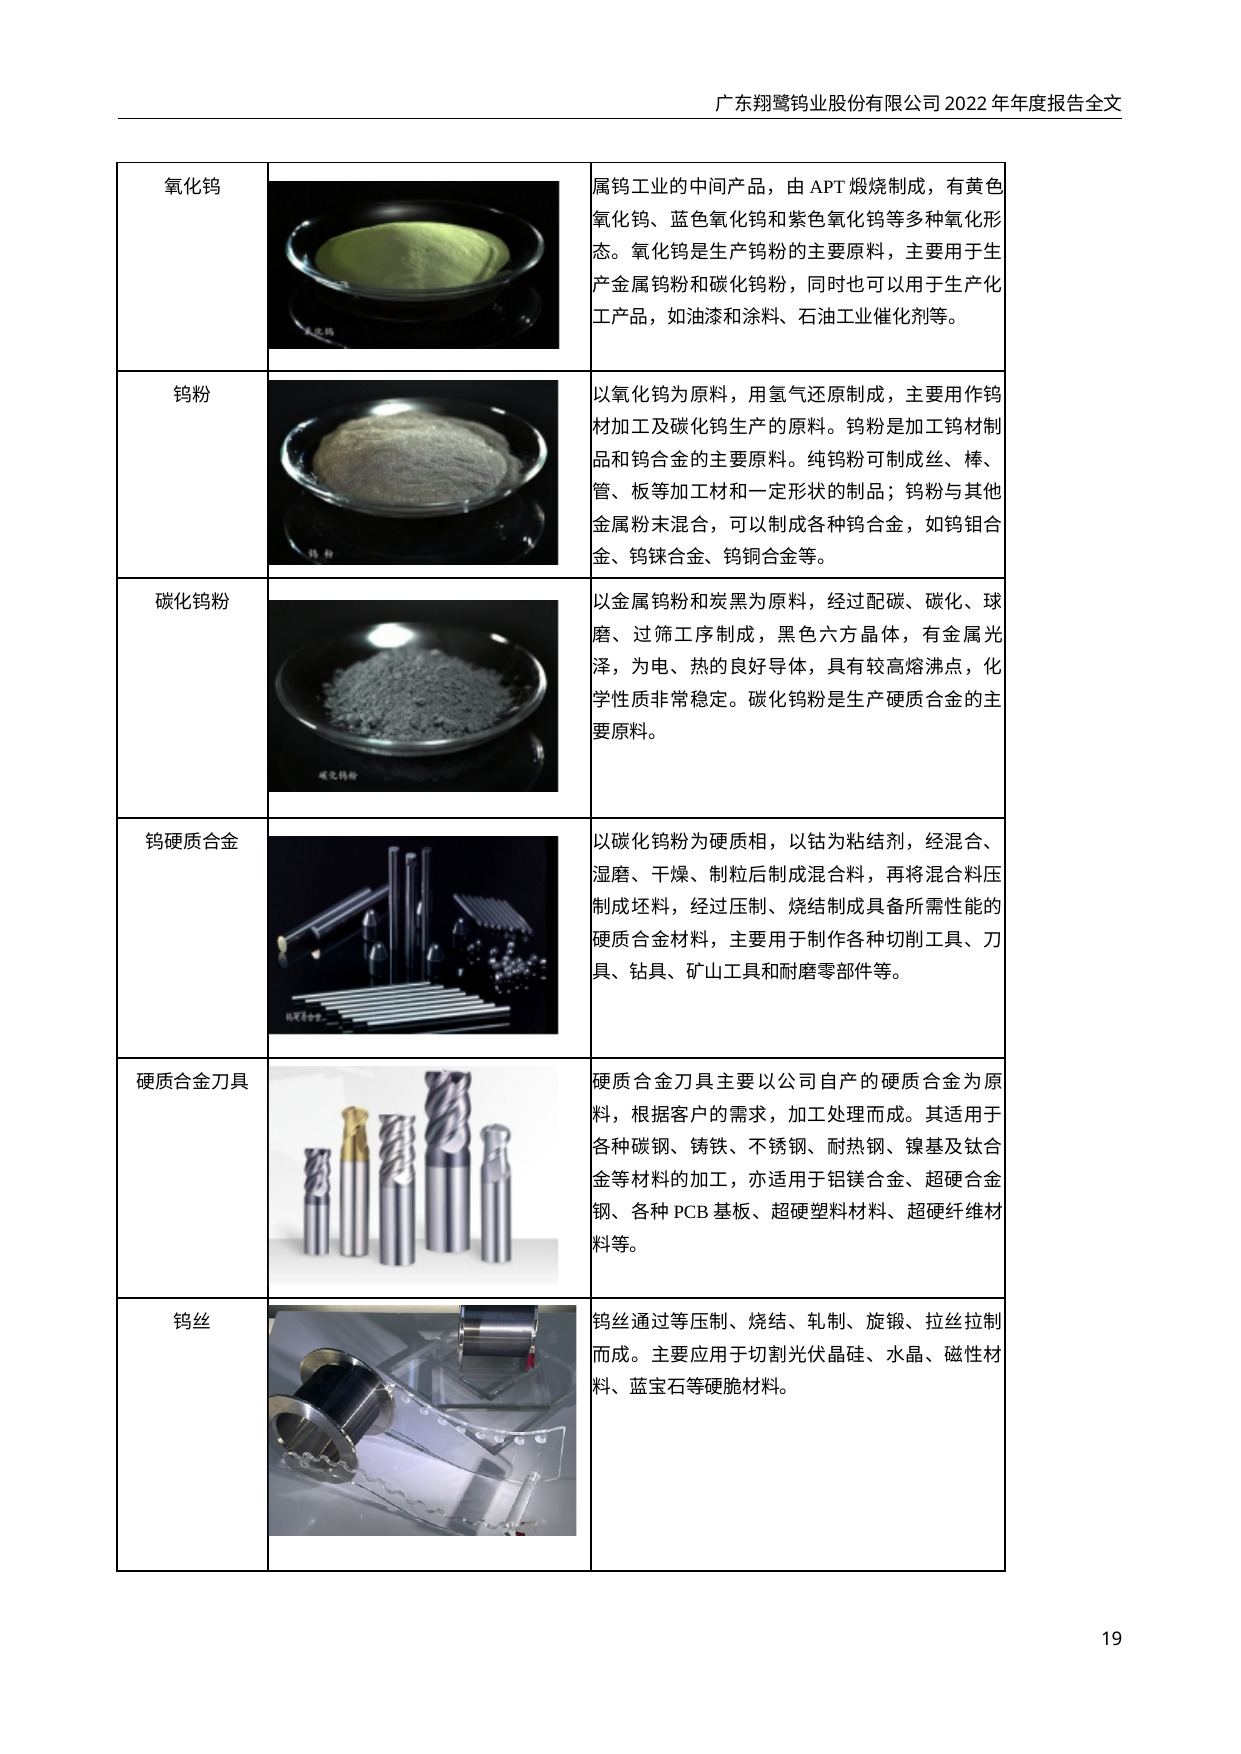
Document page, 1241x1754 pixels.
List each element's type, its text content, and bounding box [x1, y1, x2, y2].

picture [268, 836, 560, 1036]
table_cell [269, 819, 590, 1057]
picture [268, 181, 561, 349]
table_cell 以碳化钨粉为硬质相，以钴为粘结剂，经混合、湿磨、干燥、制粒后制成混合料，再将混合料压制成坯料，经过压制、烧结制成具备所需性能的硬质合金材料，主要用于制作各种切削工具、刀具、钻具、矿山工具和耐磨零部件等。 [592, 819, 1004, 1057]
table_cell 以氧化钨为原料，用氢气还原制成，主要用作钨材加工及碳化钨生产的原料。钨粉是加工钨材制品和钨合金的主要原料。纯钨粉可制成丝、棒、管、板等加工材和一定形状的制品；钨粉与其他金属粉末混合，可以制成各种钨合金，如钨钼合金、钨铼合金、钨铜合金等。 [592, 372, 1004, 577]
table_cell 氧化钨 [118, 163, 267, 369]
table_cell [269, 372, 590, 577]
picture [268, 600, 560, 792]
table_cell 钨丝通过等压制、烧结、轧制、旋锻、拉丝拉制而成。主要应用于切割光伏晶硅、水晶、磁性材料、蓝宝石等硬脆材料。 [592, 1299, 1004, 1569]
table_cell 硬质合金刀具 [118, 1059, 267, 1297]
table_cell 钨硬质合金 [118, 819, 267, 1057]
table_cell 硬质合金刀具主要以公司自产的硬质合金为原料，根据客户的需求，加工处理而成。其适用于各种碳钢、铸铁、不锈钢、耐热钢、镍基及钛合金等材料的加工，亦适用于铝镁合金、超硬合金钢、各种PCB基板、超硬塑料材料、超硬纤维材料等。 [592, 1059, 1004, 1297]
table_cell 碳化钨粉 [118, 579, 267, 817]
picture [268, 1066, 560, 1286]
table_cell 属钨工业的中间产品，由APT煅烧制成，有黄色氧化钨、蓝色氧化钨和紫色氧化钨等多种氧化形态。氧化钨是生产钨粉的主要原料，主要用于生产金属钨粉和碳化钨粉，同时也可以用于生产化工产品，如油漆和涂料、石油工业催化剂等。 [592, 163, 1004, 369]
picture [268, 1304, 577, 1536]
table_cell [269, 1299, 590, 1569]
table_cell 钨粉 [118, 372, 267, 577]
table_cell [269, 1059, 590, 1297]
table_cell [269, 163, 590, 369]
table_cell [269, 579, 590, 817]
picture [268, 380, 560, 565]
table_cell 以金属钨粉和炭黑为原料，经过配碳、碳化、球磨、过筛工序制成，黑色六方晶体，有金属光泽，为电、热的良好导体，具有较高熔沸点，化学性质非常稳定。碳化钨粉是生产硬质合金的主要原料。 [592, 579, 1004, 817]
table_cell 钨丝 [118, 1299, 267, 1569]
